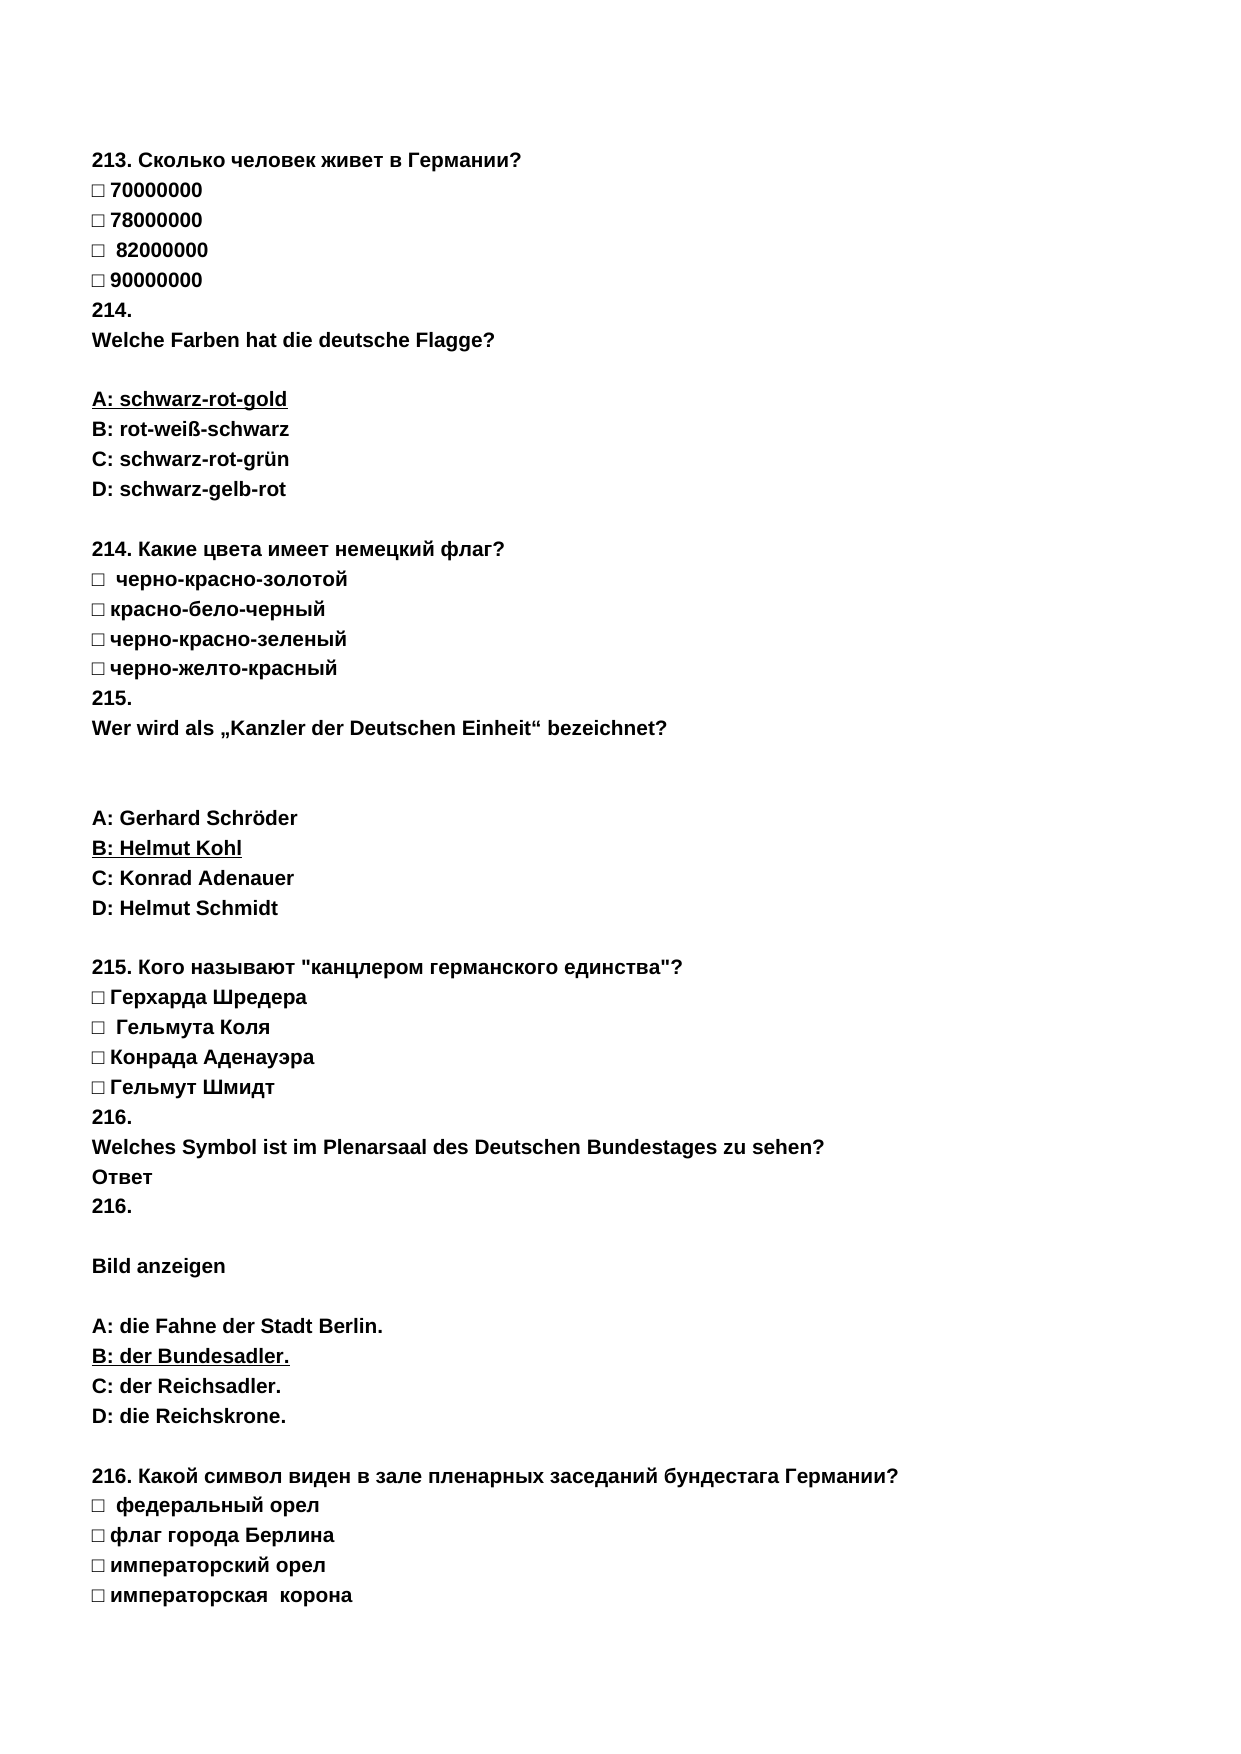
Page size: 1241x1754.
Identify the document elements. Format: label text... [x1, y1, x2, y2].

text C: der Reichsadler. [86, 1374, 1178, 1398]
text 214. Какие цвета имеет немецкий флаг? [86, 537, 1178, 561]
text □ черно-красно-зеленый [86, 626, 1178, 650]
text 215. Кого называют "канцлером германского единства"? [86, 955, 1178, 979]
text 216. [86, 1105, 1178, 1129]
text □ 82000000 [86, 238, 1178, 262]
text 213. Сколько человек живет в Германии? [86, 148, 1178, 172]
text D: schwarz-gelb-rot [86, 477, 1178, 501]
text □ 90000000 [86, 268, 1178, 292]
text 216. Какой символ виден в зале пленарных заседаний бундестага Германии? [86, 1463, 1178, 1487]
text Welches Symbol ist im Plenarsaal des Deutschen Bundestages zu sehen? [86, 1134, 1178, 1158]
text Welche Farben hat die deutsche Flagge? [86, 327, 1178, 351]
text Bild anzeigen [86, 1254, 1178, 1278]
text Ответ [86, 1164, 1178, 1188]
text □ федеральный орел [86, 1493, 1178, 1517]
text B: der Bundesadler. [86, 1344, 1178, 1368]
text C: Konrad Adenauer [86, 866, 1178, 889]
text □ императорская корона [86, 1583, 1178, 1607]
text B: rot-weiß-schwarz [86, 417, 1178, 441]
text □ флаг города Берлина [86, 1523, 1178, 1547]
text □ черно-красно-золотой [86, 567, 1178, 591]
text □ императорский орел [86, 1553, 1178, 1577]
text D: Helmut Schmidt [86, 895, 1178, 919]
text A: die Fahne der Stadt Berlin. [86, 1314, 1178, 1338]
text 215. [86, 686, 1178, 710]
text □ Конрада Аденауэра [86, 1045, 1178, 1069]
text 216. [86, 1194, 1178, 1218]
text □ черно-желто-красный [86, 656, 1178, 680]
text □ красно-бело-черный [86, 596, 1178, 620]
text A: schwarz-rot-gold [86, 387, 1178, 411]
text □ 78000000 [86, 208, 1178, 232]
text C: schwarz-rot-grün [86, 447, 1178, 471]
text □ 70000000 [86, 178, 1178, 202]
text □ Герхарда Шредера [86, 985, 1178, 1009]
text A: Gerhard Schröder [86, 806, 1178, 830]
text B: Helmut Kohl [86, 836, 1178, 859]
text 214. [86, 297, 1178, 321]
text □ Гельмута Коля [86, 1015, 1178, 1039]
text Wer wird als „Kanzler der Deutschen Einheit“ bezeichnet? [86, 716, 1178, 740]
text D: die Reichskrone. [86, 1404, 1178, 1428]
text □ Гельмут Шмидт [86, 1075, 1178, 1099]
